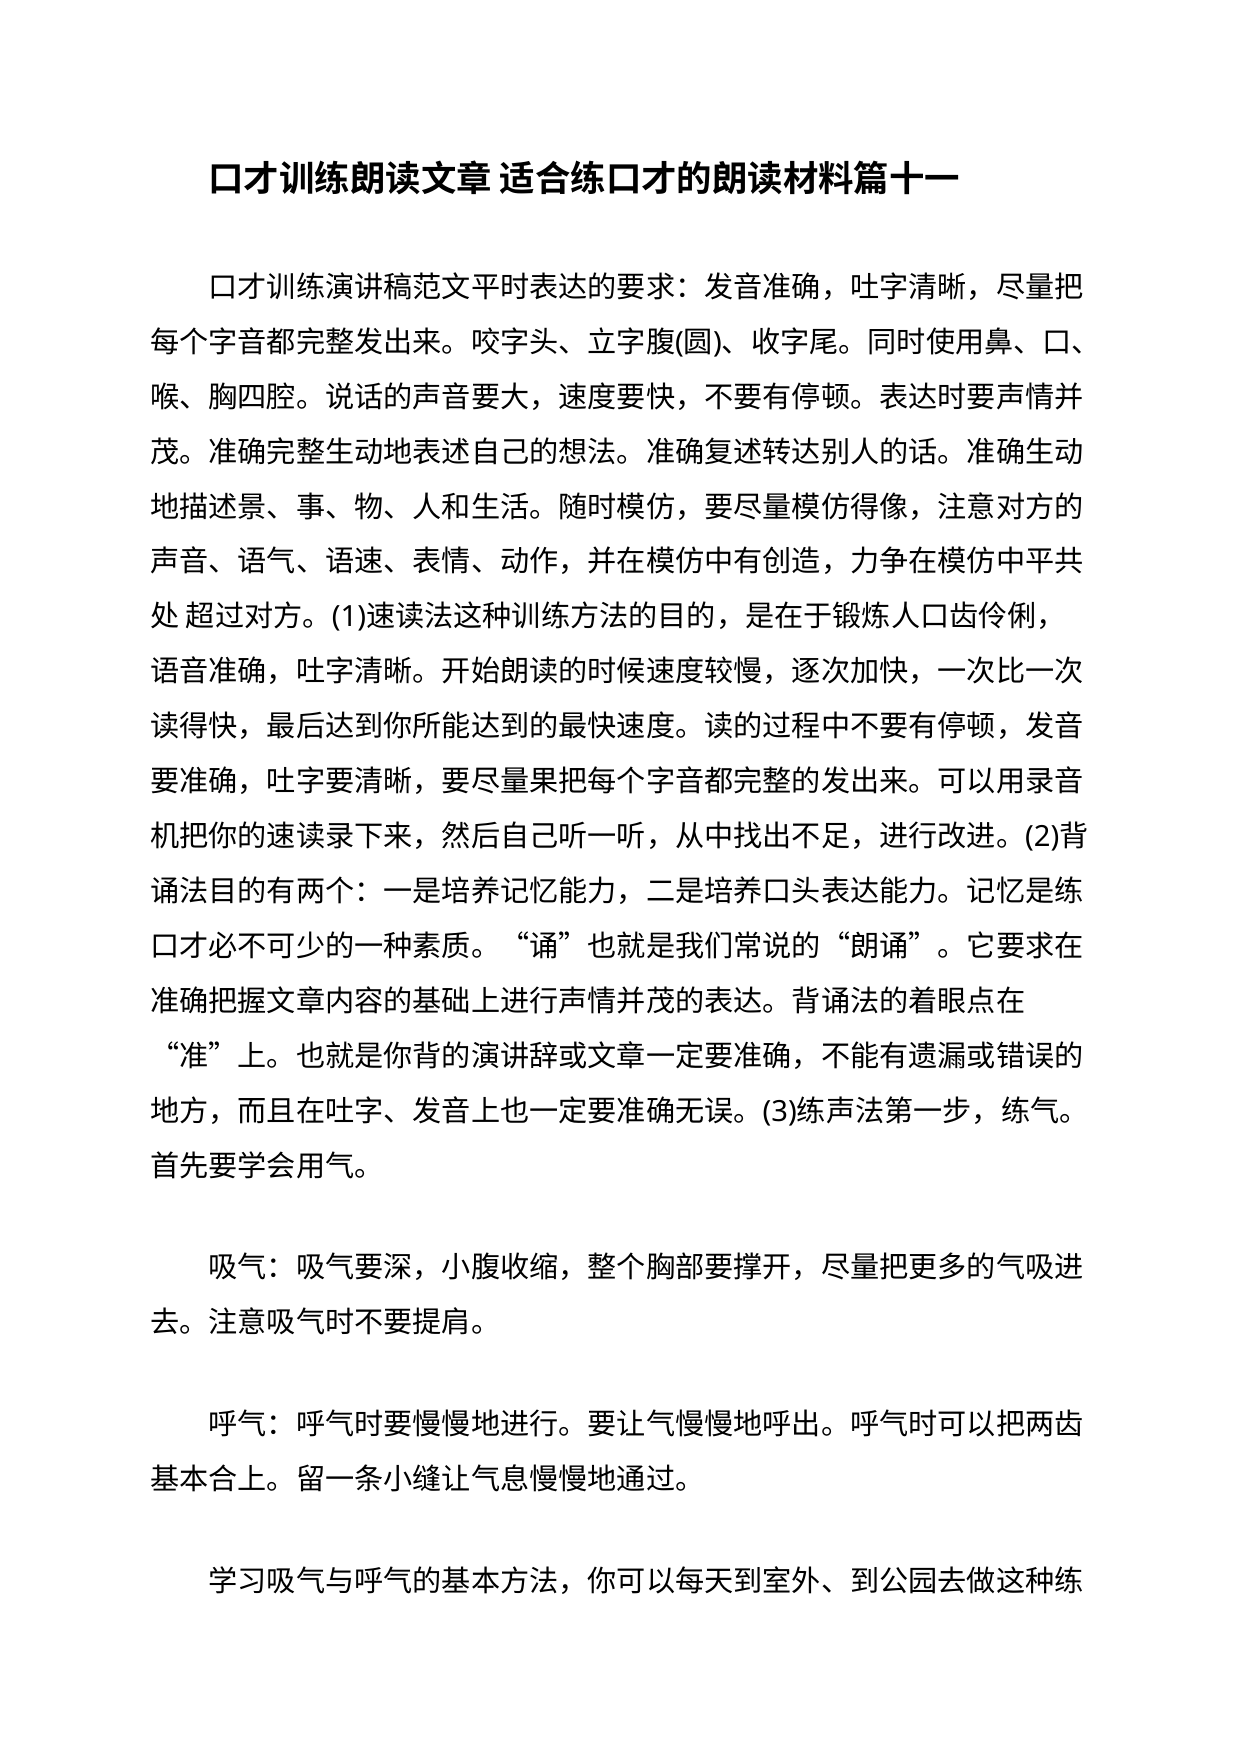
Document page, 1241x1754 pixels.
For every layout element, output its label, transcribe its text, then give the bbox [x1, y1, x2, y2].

text 口才训练演讲稿范文平时表达的要求：发音准确，吐字清晰，尽量把每个字音都完整发出来。咬字头、立字腹(圆)、收字尾。同时使用鼻、口、喉、胸四腔。说话的声音要大，速度要快，不要有停顿。表达时要声情并茂。准确完整生动地表述自己的想法。准确复述转达别人的话。准确生动地描述景、事、物、人和生活。随时模仿，要尽量模仿得像，注意对方的声音、语气、语速、表情、动作，并在模仿中有创造，力争在模仿中平共处 超过对方。(1)速读法这种训练方法的目的，是在于锻炼人口齿伶俐，语音准确，吐字清晰。开始朗读的时候速度较慢，逐次加快，一次比一次读得快，最后达到你所能达到的最快速度。读的过程中不要有停顿，发音要准确，吐字要清晰，要尽量果把每个字音都完整的发出来。可以用录音机把你的速读录下来，然后自己听一听，从中找出不足，进行改进。(2)背诵法目的有两个：一是培养记忆能力，二是培养口头表达能力。记忆是练口才必不可少的一种素质。“诵”也就是我们常说的“朗诵”。它要求在准确把握文章内容的基础上进行声情并茂的表达。背诵法的着眼点在“准”上。也就是你背的演讲辞或文章一定要准确，不能有遗漏或错误的地方，而且在吐字、发音上也一定要准确无误。(3)练声法第一步，练气。首先要学会用气。 [150, 263, 1090, 1184]
text 口才训练朗读文章 适合练口才的朗读材料篇十一 [150, 150, 1090, 201]
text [150, 1557, 1090, 1599]
text 吸气：吸气要深，小腹收缩，整个胸部要撑开，尽量把更多的气吸进去。注意吸气时不要提肩。 [150, 1244, 1090, 1341]
text 呼气：呼气时要慢慢地进行。要让气慢慢地呼出。呼气时可以把两齿基本合上。留一条小缝让气息慢慢地通过。 [150, 1401, 1090, 1498]
